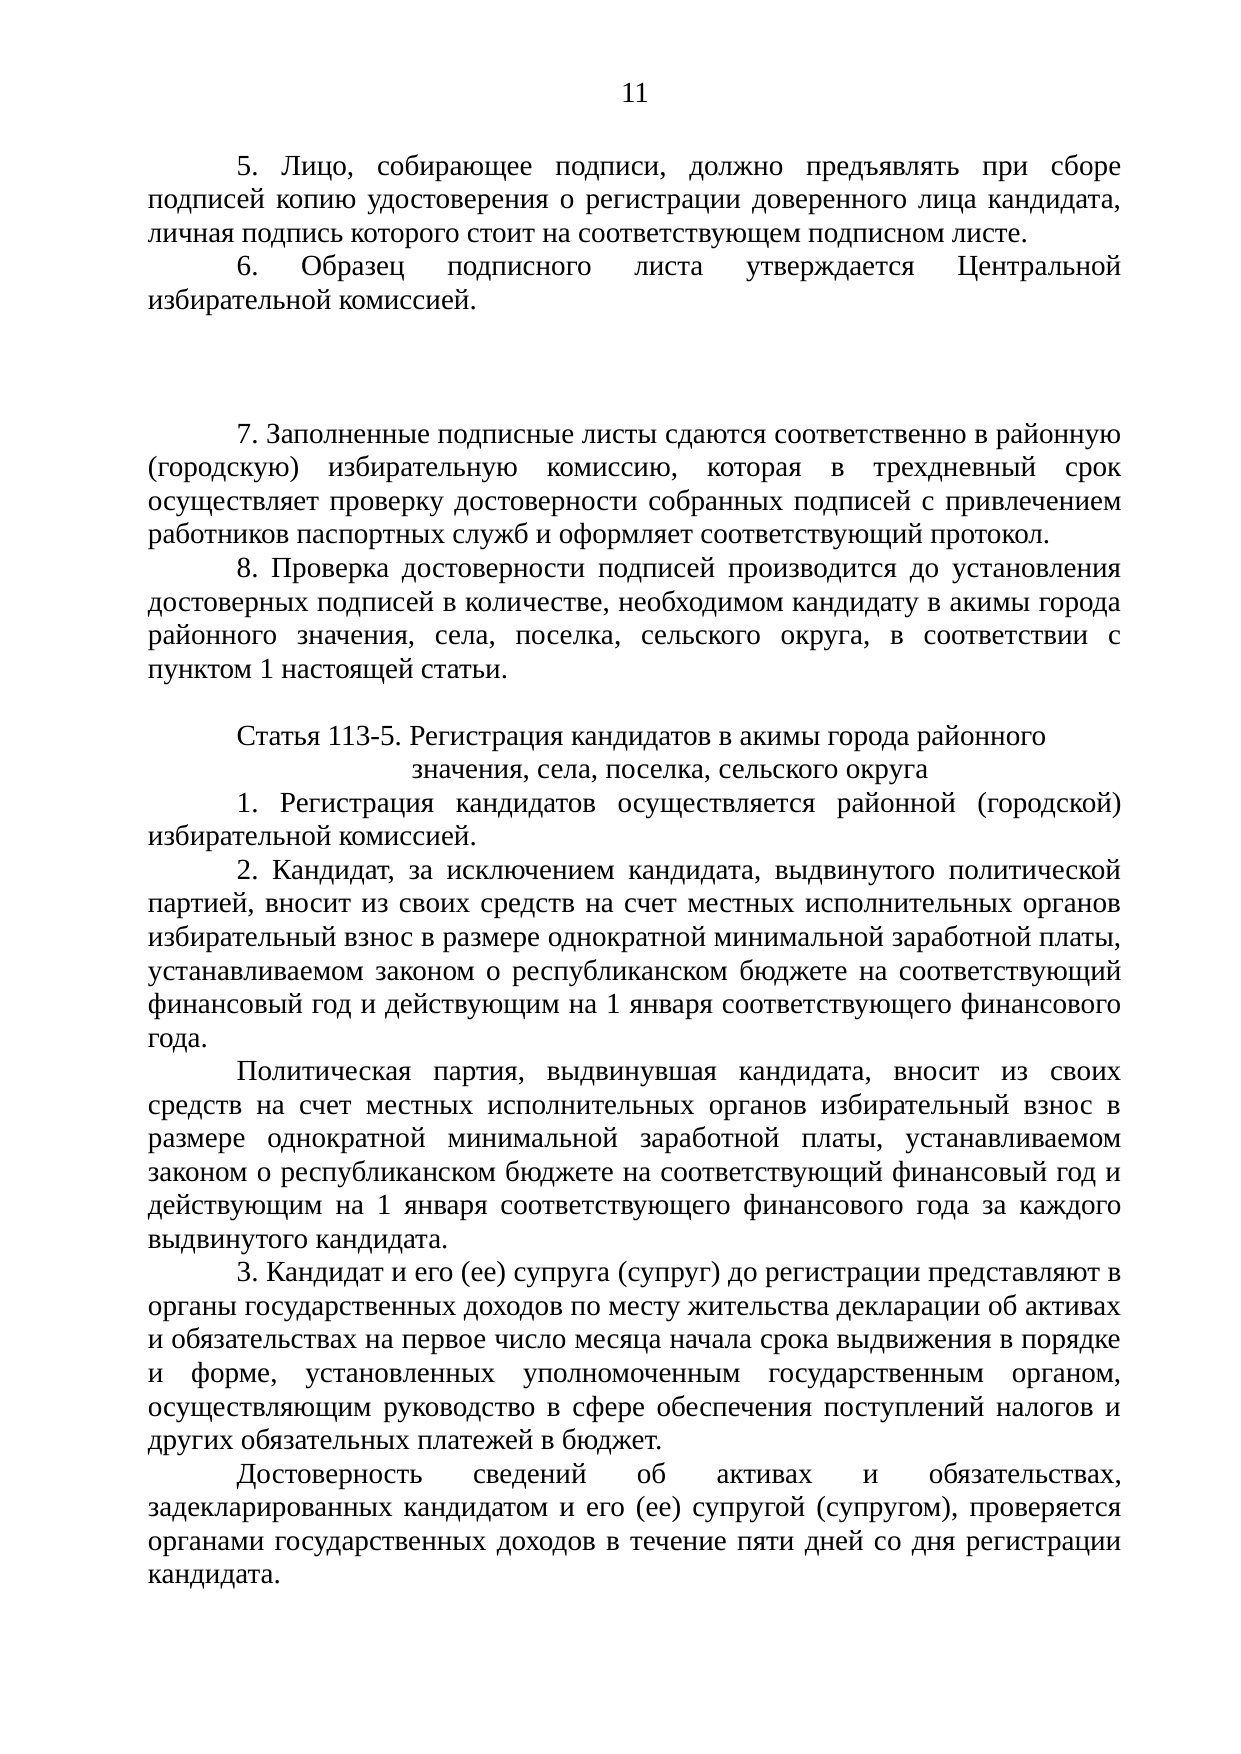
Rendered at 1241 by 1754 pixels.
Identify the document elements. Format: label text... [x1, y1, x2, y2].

text 8. Проверка достоверности подписей производится до установления достоверных подписей в количестве, необходимом кандидату в акимы города районного значения, села, поселка, сельского округа, в соответствии с пунктом 1 настоящей статьи. [148, 550, 1122, 684]
text Статья 113-5. Регистрация кандидатов в акимы города районного [148, 718, 1122, 751]
text 1. Регистрация кандидатов осуществляется районной (городской) избирательной комиссией. [148, 785, 1122, 852]
text 7. Заполненные подписные листы сдаются соответственно в районную (городскую) избирательную комиссию, которая в трехдневный срок осуществляет проверку достоверности собранных подписей с привлечением работников паспортных служб и оформляет соответствующий протокол. [148, 416, 1122, 550]
text 2. Кандидат, за исключением кандидата, выдвинутого политической партией, вносит из своих средств на счет местных исполнительных органов избирательный взнос в размере однократной минимальной заработной платы, устанавливаемом законом о республиканском бюджете на соответствующий финансовый год и действующим на 1 января соответствующего финансового года. [148, 852, 1122, 1053]
text значения, села, поселка, сельского округа [148, 751, 1122, 785]
text 3. Кандидат и его (ее) супруга (супруг) до регистрации представляют в органы государственных доходов по месту жительства декларации об активах и обязательствах на первое число месяца начала срока выдвижения в порядке и форме, установленных уполномоченным государственным органом, осуществляющим руководство в сфере обеспечения поступлений налогов и других обязательных платежей в бюджет. [148, 1254, 1122, 1456]
text 6. Образец подписного листа утверждается Центральной избирательной комиссией. [148, 248, 1122, 315]
text Политическая партия, выдвинувшая кандидата, вносит из своих средств на счет местных исполнительных органов избирательный взнос в размере однократной минимальной заработной платы, устанавливаемом законом о республиканском бюджете на соответствующий финансовый год и действующим на 1 января соответствующего финансового года за каждого выдвинутого кандидата. [148, 1053, 1122, 1254]
text 5. Лицо, собирающее подписи, должно предъявлять при сборе подписей копию удостоверения о регистрации доверенного лица кандидата, личная подпись которого стоит на соответствующем подписном листе. [148, 148, 1122, 248]
text Достоверность сведений об активах и обязательствах, задекларированных кандидатом и его (ее) супругой (супругом), проверяется органами государственных доходов в течение пяти дней со дня регистрации кандидата. [148, 1456, 1122, 1590]
